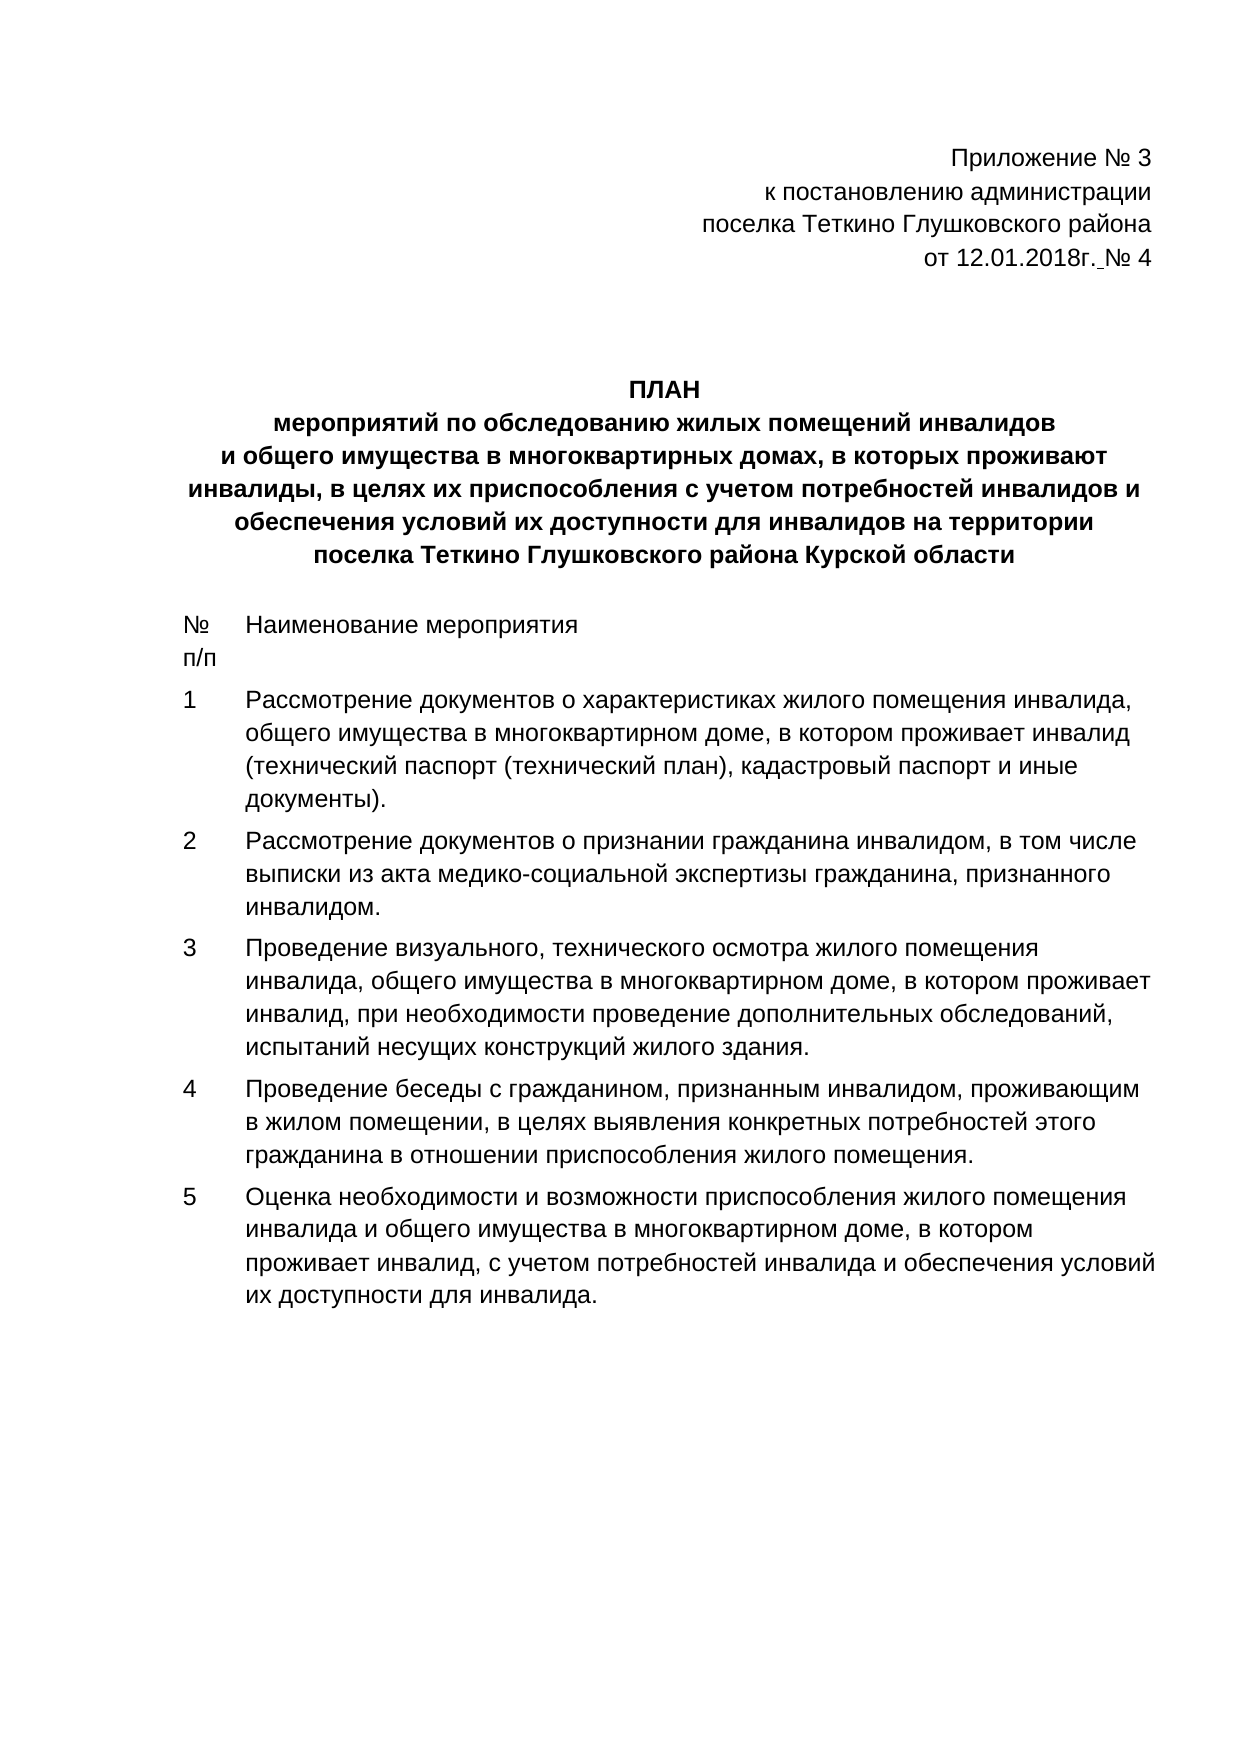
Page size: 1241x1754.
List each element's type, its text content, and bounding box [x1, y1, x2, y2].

text мероприятий по обследованию жилых помещений инвалидов [177, 408, 1152, 436]
table_cell Оценка необходимости и возможности приспособления жилого помещения инвалида и общего имущества в многоквартирном доме, в котором проживает инвалид, с учетом потребностей инвалида и обеспечения условий их доступности для инвалида. [240, 1178, 1163, 1317]
text ПЛАН [177, 374, 1152, 403]
table_header Наименование мероприятия [240, 607, 1163, 680]
table_cell 4 [177, 1071, 238, 1177]
table_cell Рассмотрение документов о признании гражданина инвалидом, в том числе выписки из акта медико-социальной экспертизы гражданина, признанного инвалидом. [240, 823, 1163, 928]
table_cell 1 [177, 682, 238, 821]
table_cell Проведение визуального, технического осмотра жилого помещения инвалида, общего имущества в многоквартирном доме, в котором проживает инвалид, при необходимости проведение дополнительных обследований, испытаний несущих конструкций жилого здания. [240, 930, 1163, 1069]
table_cell 3 [177, 930, 238, 1069]
table_cell 5 [177, 1178, 238, 1317]
table_header № п/п [177, 607, 238, 680]
table_cell Проведение беседы с гражданином, признанным инвалидом, проживающим в жилом помещении, в целях выявления конкретных потребностей этого гражданина в отношении приспособления жилого помещения. [240, 1071, 1163, 1177]
text от 12.01.2018г. № 4 [177, 242, 1152, 271]
table_cell Рассмотрение документов о характеристиках жилого помещения инвалида, общего имущества в многоквартирном доме, в котором проживает инвалид (технический паспорт (технический план), кадастровый паспорт и иные документы). [240, 682, 1163, 821]
text к постановлению администрации [177, 176, 1152, 205]
text поселка Теткино Глушковского района Курской области [177, 540, 1152, 568]
table_cell 2 [177, 823, 238, 928]
text и общего имущества в многоквартирных домах, в которых проживают [177, 441, 1152, 469]
text Приложение № 3 [177, 143, 1152, 172]
text поселка Теткино Глушковского района [177, 209, 1152, 238]
text инвалиды, в целях их приспособления с учетом потребностей инвалидов и обеспечения условий их доступности для инвалидов на территории [177, 474, 1152, 535]
